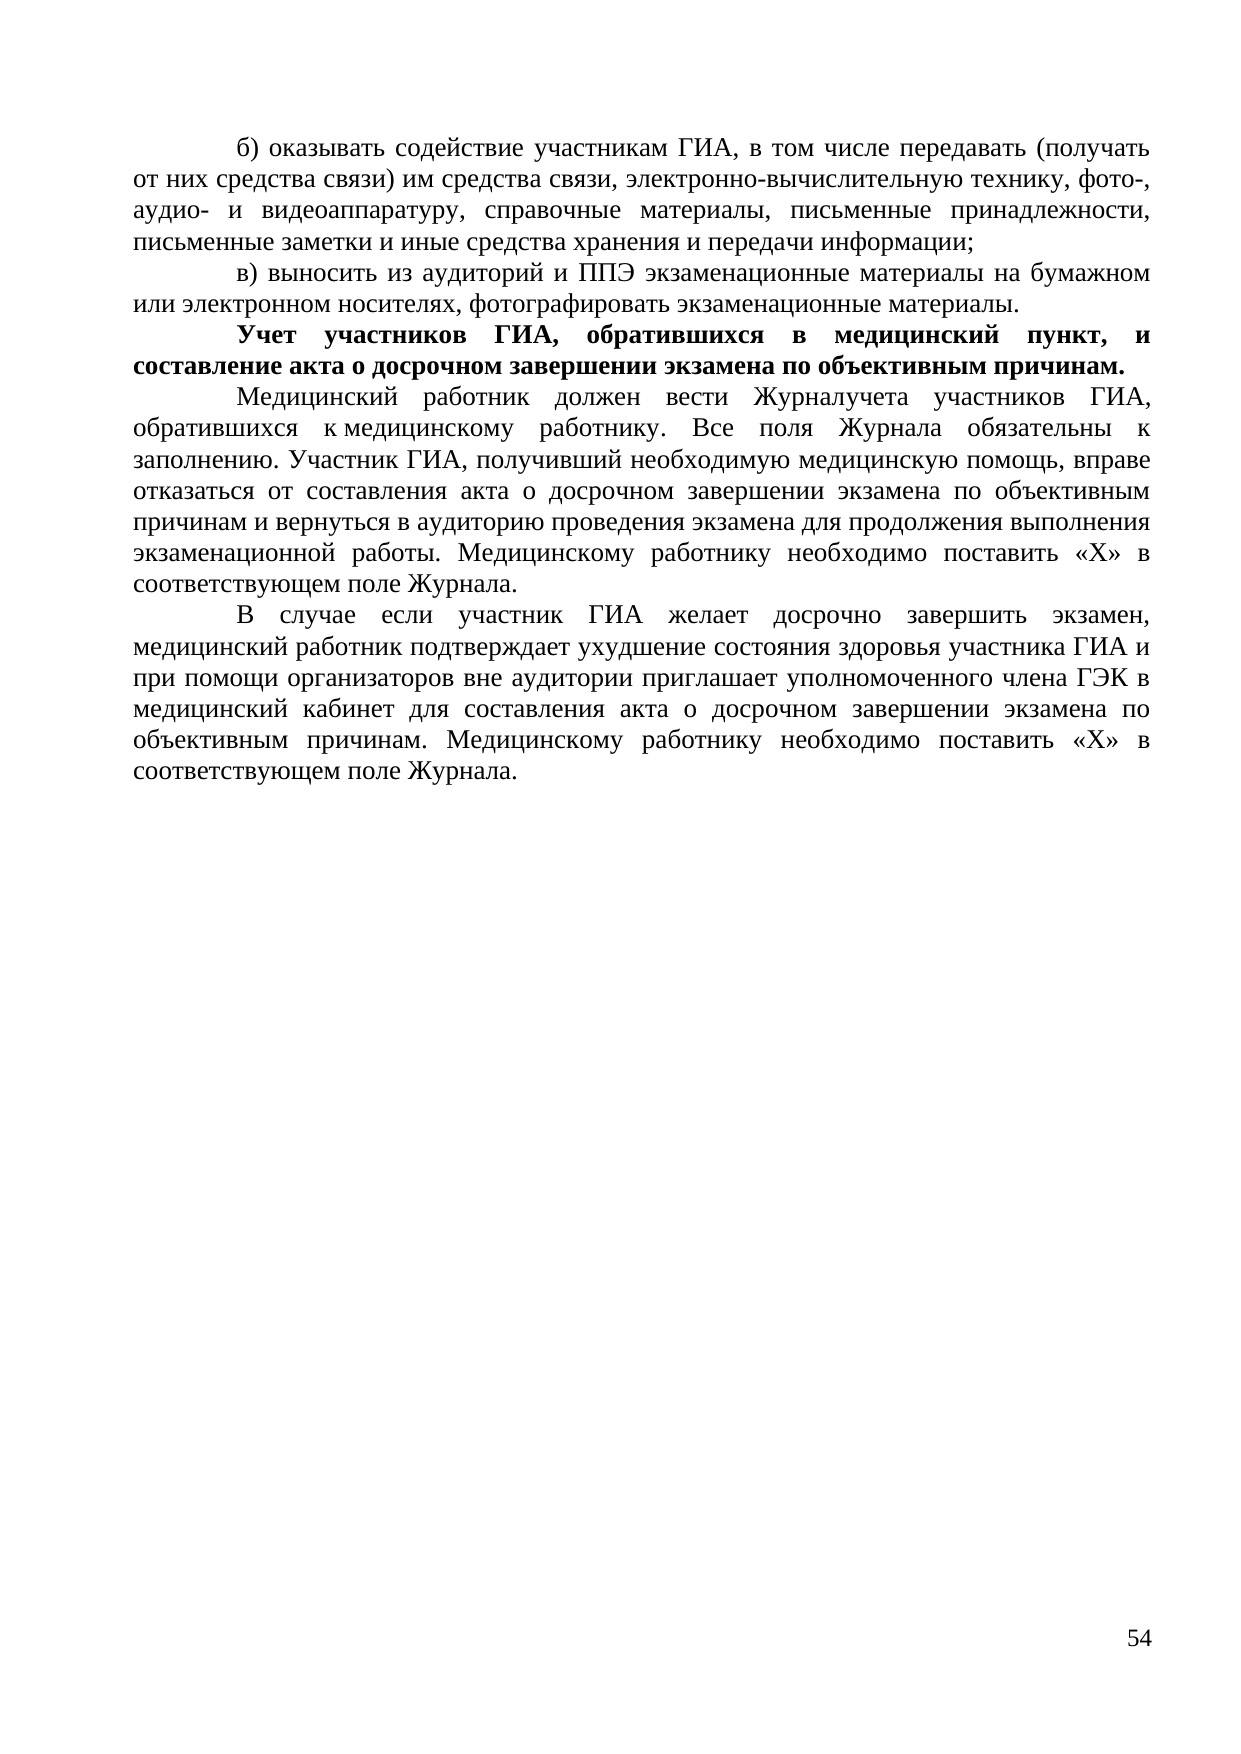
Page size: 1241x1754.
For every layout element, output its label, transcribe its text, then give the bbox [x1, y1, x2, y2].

text в) выносить из аудиторий и ППЭ экзаменационные материалы на бумажном или электронном носителях, фотографировать экзаменационные материалы. [133, 256, 1152, 318]
text Медицинский работник должен вести Журналучета участников ГИА, обратившихся к медицинскому работнику. Все поля Журнала обязательны к заполнению. Участник ГИА, получивший необходимую медицинскую помощь, вправе отказаться от составления акта о досрочном завершении экзамена по объективным причинам и вернуться в аудиторию проведения экзамена для продолжения выполнения экзаменационной работы. Медицинскому работнику необходимо поставить «Х» в соответствующем поле Журнала. [133, 380, 1152, 598]
text Учет участников ГИА, обратившихся в медицинский пункт, и составление акта о досрочном завершении экзамена по объективным причинам. [133, 318, 1152, 380]
text б) оказывать содействие участникам ГИА, в том числе передавать (получать от них средства связи) им средства связи, электронно-вычислительную технику, фото-, аудио- и видеоаппаратуру, справочные материалы, письменные принадлежности, письменные заметки и иные средства хранения и передачи информации; [133, 131, 1152, 256]
text В случае если участник ГИА желает досрочно завершить экзамен, медицинский работник подтверждает ухудшение состояния здоровья участника ГИА и при помощи организаторов вне аудитории приглашает уполномоченного члена ГЭК в медицинский кабинет для составления акта о досрочном завершении экзамена по объективным причинам. Медицинскому работнику необходимо поставить «Х» в соответствующем поле Журнала. [133, 598, 1152, 785]
